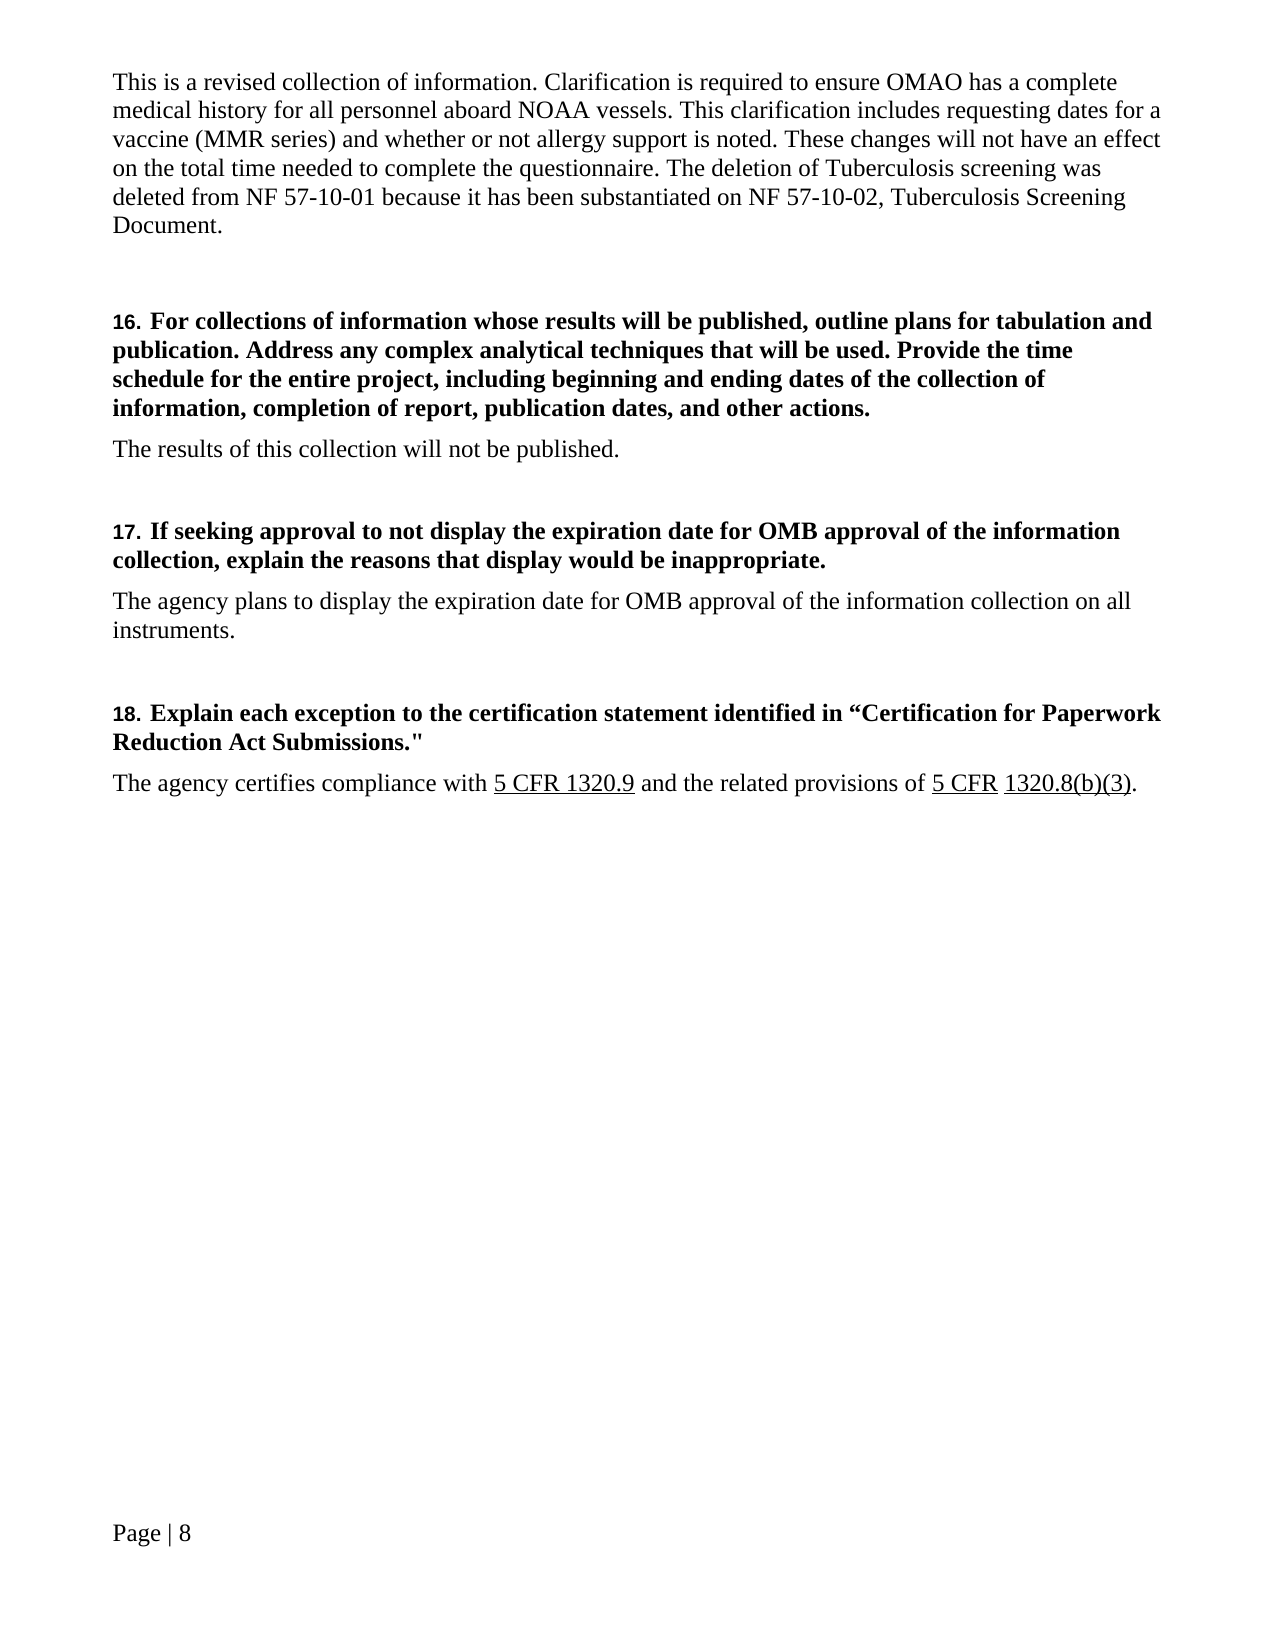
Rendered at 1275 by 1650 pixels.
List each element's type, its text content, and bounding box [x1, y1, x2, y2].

list Explain each exception to the certification statement identified in “Certification for Paperwork Reduction Act Submissions." [112, 698, 1162, 755]
text This is a revised collection of information. Clarification is required to ensure OMAO has a complete medical history for all personnel aboard NOAA vessels. This clarification includes requesting dates for a vaccine (MMR series) and whether or not allergy support is noted. These changes will not have an effect on the total time needed to complete the questionnaire. The deletion of Tuberculosis screening was deleted from NF 57-10-01 because it has been substantiated on NF 57-10-02, Tuberculosis Screening Document. [112, 67, 1162, 239]
text The agency certifies compliance with 5 CFR 1320.9 and the related provisions of 5 CFR 1320.8(b)(3). [112, 768, 1162, 797]
text The agency plans to display the expiration date for OMB approval of the information collection on all instruments. [112, 586, 1162, 644]
list For collections of information whose results will be published, outline plans for tabulation and publication. Address any complex analytical techniques that will be used. Provide the time schedule for the entire project, including beginning and ending dates of the collection of information, completion of report, publication dates, and other actions. [112, 306, 1162, 421]
list If seeking approval to not display the expiration date for OMB approval of the information collection, explain the reasons that display would be inappropriate. [112, 516, 1162, 574]
text The results of this collection will not be published. [112, 434, 1162, 463]
